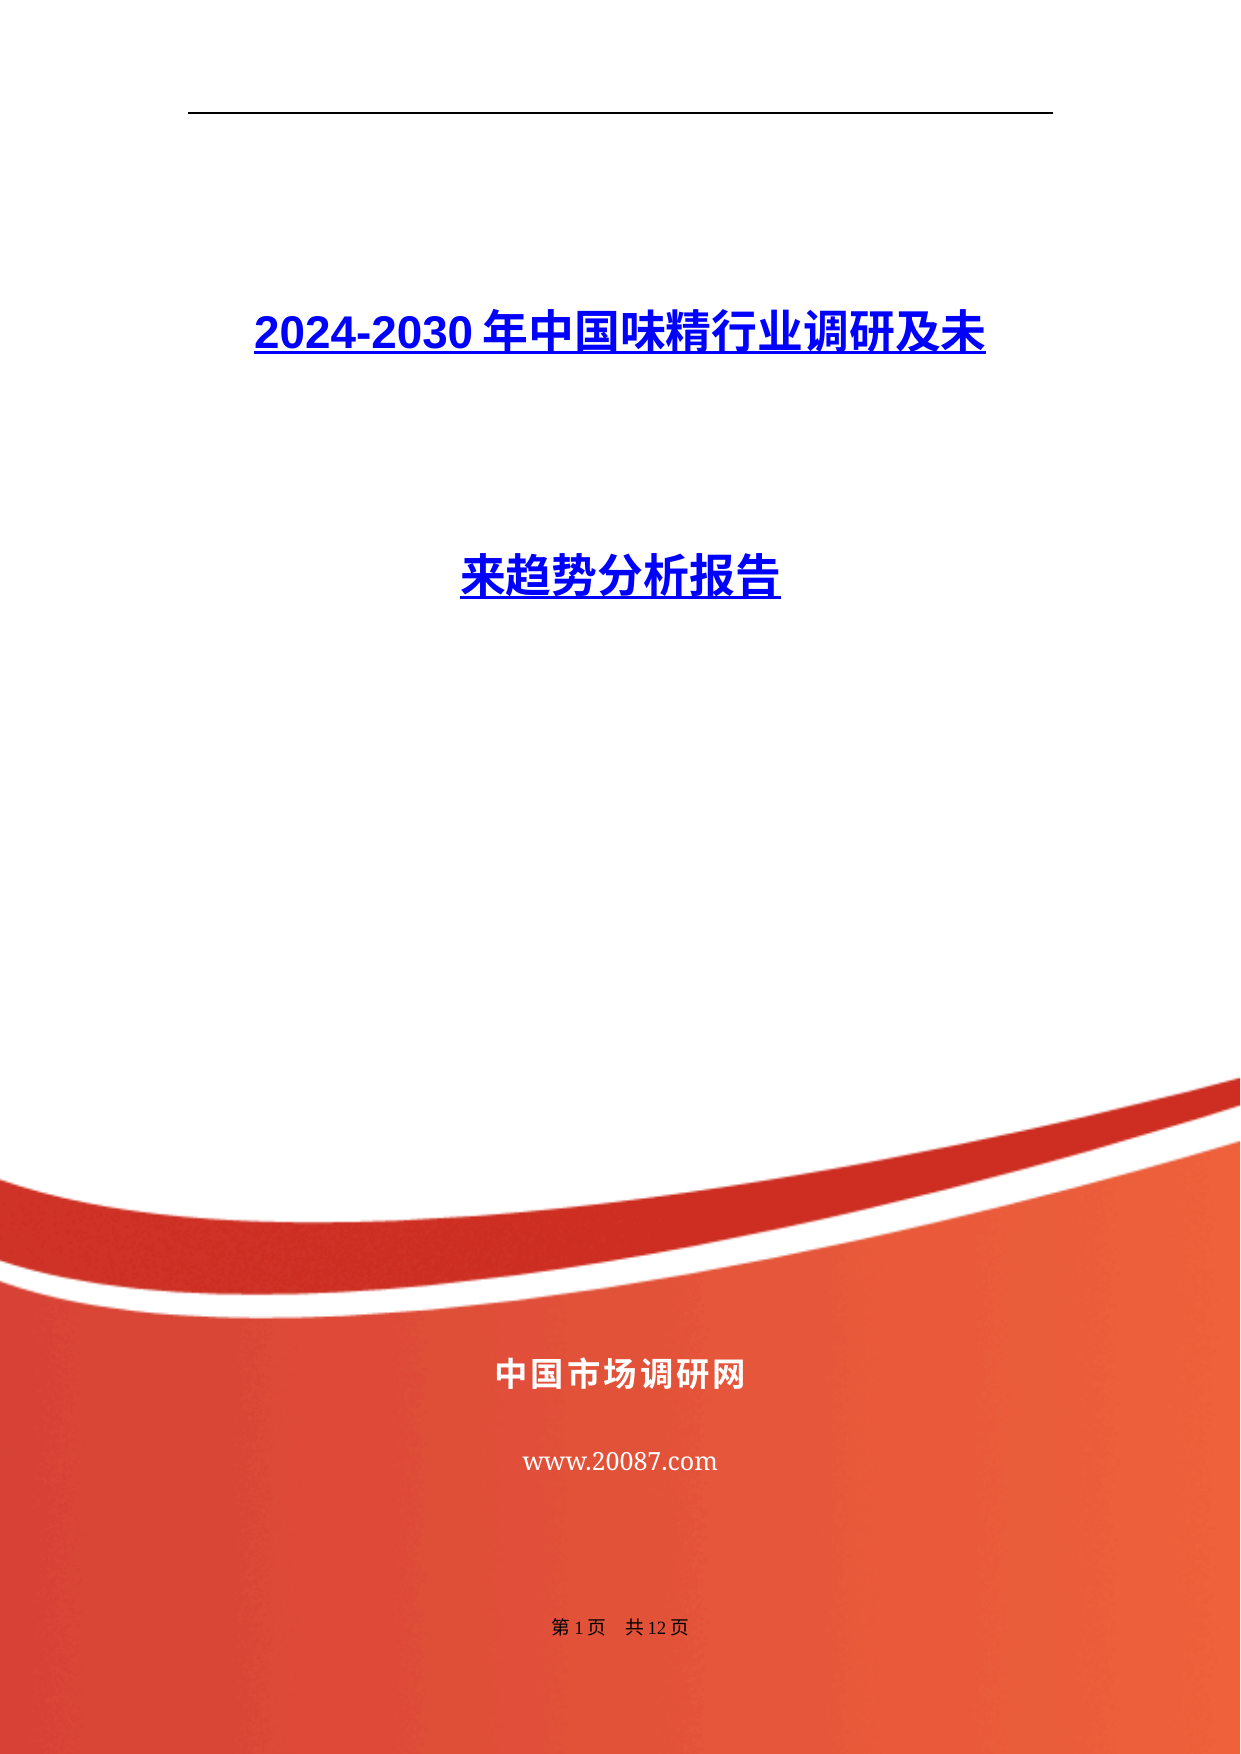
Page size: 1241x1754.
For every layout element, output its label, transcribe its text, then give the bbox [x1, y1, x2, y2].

subtitle 中国市场调研网 [187, 1339, 1053, 1404]
text www.20087.com [187, 1428, 1053, 1493]
table_header 2024-2030年中国味精行业调研及未来趋势分析报告 [188, 207, 1053, 773]
picture [0, 1006, 1241, 1754]
